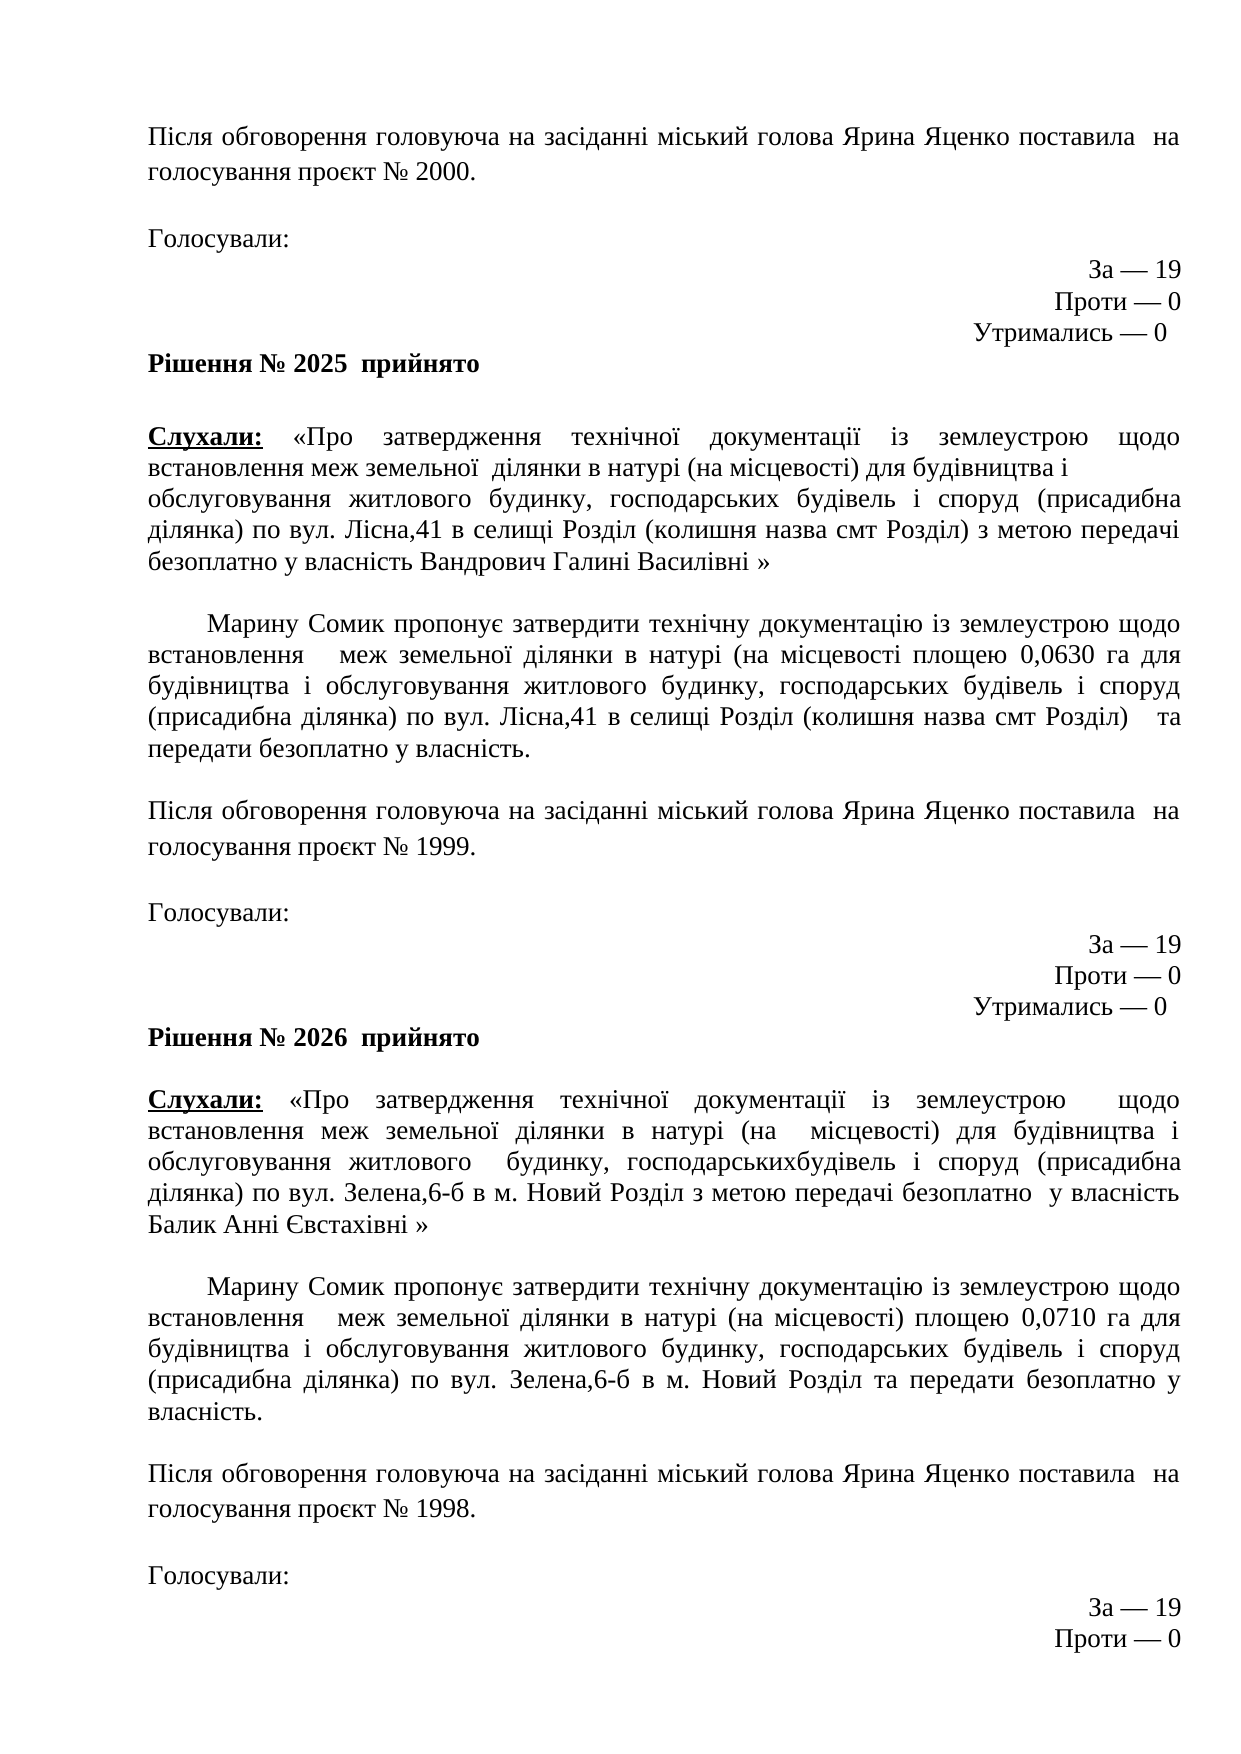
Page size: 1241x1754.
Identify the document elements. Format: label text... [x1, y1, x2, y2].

text Марину Сомик пропонує затвердити технічну документацію із землеустрою щодо встановлення меж земельної ділянки в натурі (на місцевості) площею 0,0710 га для будівництва і обслуговування житлового будинку, господарських будівель і споруд (присадибна ділянка) по вул. Зелена,6-б в м. Новий Розділ та передати безоплатно у власність. [148, 1270, 1181, 1426]
text Слухали: «Про затвердження технічної документації із землеустрою щодо встановлення меж земельної ділянки в натурі (на місцевості) для будівництва і обслуговування житлового будинку, господарськихбудівель і споруд (присадибна ділянка) по вул. Зелена,6-б в м. Новий Розділ з метою передачі безоплатно у власність Балик Анні Євстахівні » [148, 1083, 1181, 1239]
text Проти — 0 [148, 1622, 1181, 1653]
text Голосували: [148, 1559, 1181, 1591]
text Після обговорення головуюча на засіданні міський голова Ярина Яценко поставила на голосування проєкт № 1999. [148, 794, 1181, 861]
text Голосували: [148, 222, 1181, 253]
text Утримались — 0 [959, 990, 1181, 1021]
text Проти — 0 [148, 284, 1181, 316]
text За — 19 [148, 928, 1181, 959]
text Утримались — 0 [959, 316, 1181, 347]
text Проти — 0 [148, 959, 1181, 990]
text Після обговорення головуюча на засіданні міський голова Ярина Яценко поставила на голосування проєкт № 1998. [148, 1457, 1181, 1524]
text За — 19 [148, 253, 1181, 284]
text Після обговорення головуюча на засіданні міський голова Ярина Яценко поставила на голосування проєкт № 2000. [148, 120, 1181, 187]
text Слухали: «Про затвердження технічної документації із землеустрою щодо встановлення меж земельної ділянки в натурі (на місцевості) для будівництва і [148, 420, 1181, 482]
text Голосували: [148, 897, 1181, 928]
text За — 19 [148, 1591, 1181, 1622]
text обслуговування житлового будинку, господарських будівель і споруд (присадибна ділянка) по вул. Лісна,41 в селищі Розділ (колишня назва смт Розділ) з метою передачі безоплатно у власність Вандрович Галині Василівні » [148, 482, 1181, 576]
text Марину Сомик пропонує затвердити технічну документацію із землеустрою щодо встановлення меж земельної ділянки в натурі (на місцевості площею 0,0630 га для будівництва і обслуговування житлового будинку, господарських будівель і споруд (присадибна ділянка) по вул. Лісна,41 в селищі Розділ (колишня назва смт Розділ) та передати безоплатно у власність. [148, 607, 1181, 763]
text Рішення № 2026 прийнято [148, 1021, 1181, 1052]
text Рішення № 2025 прийнято [148, 347, 1181, 378]
